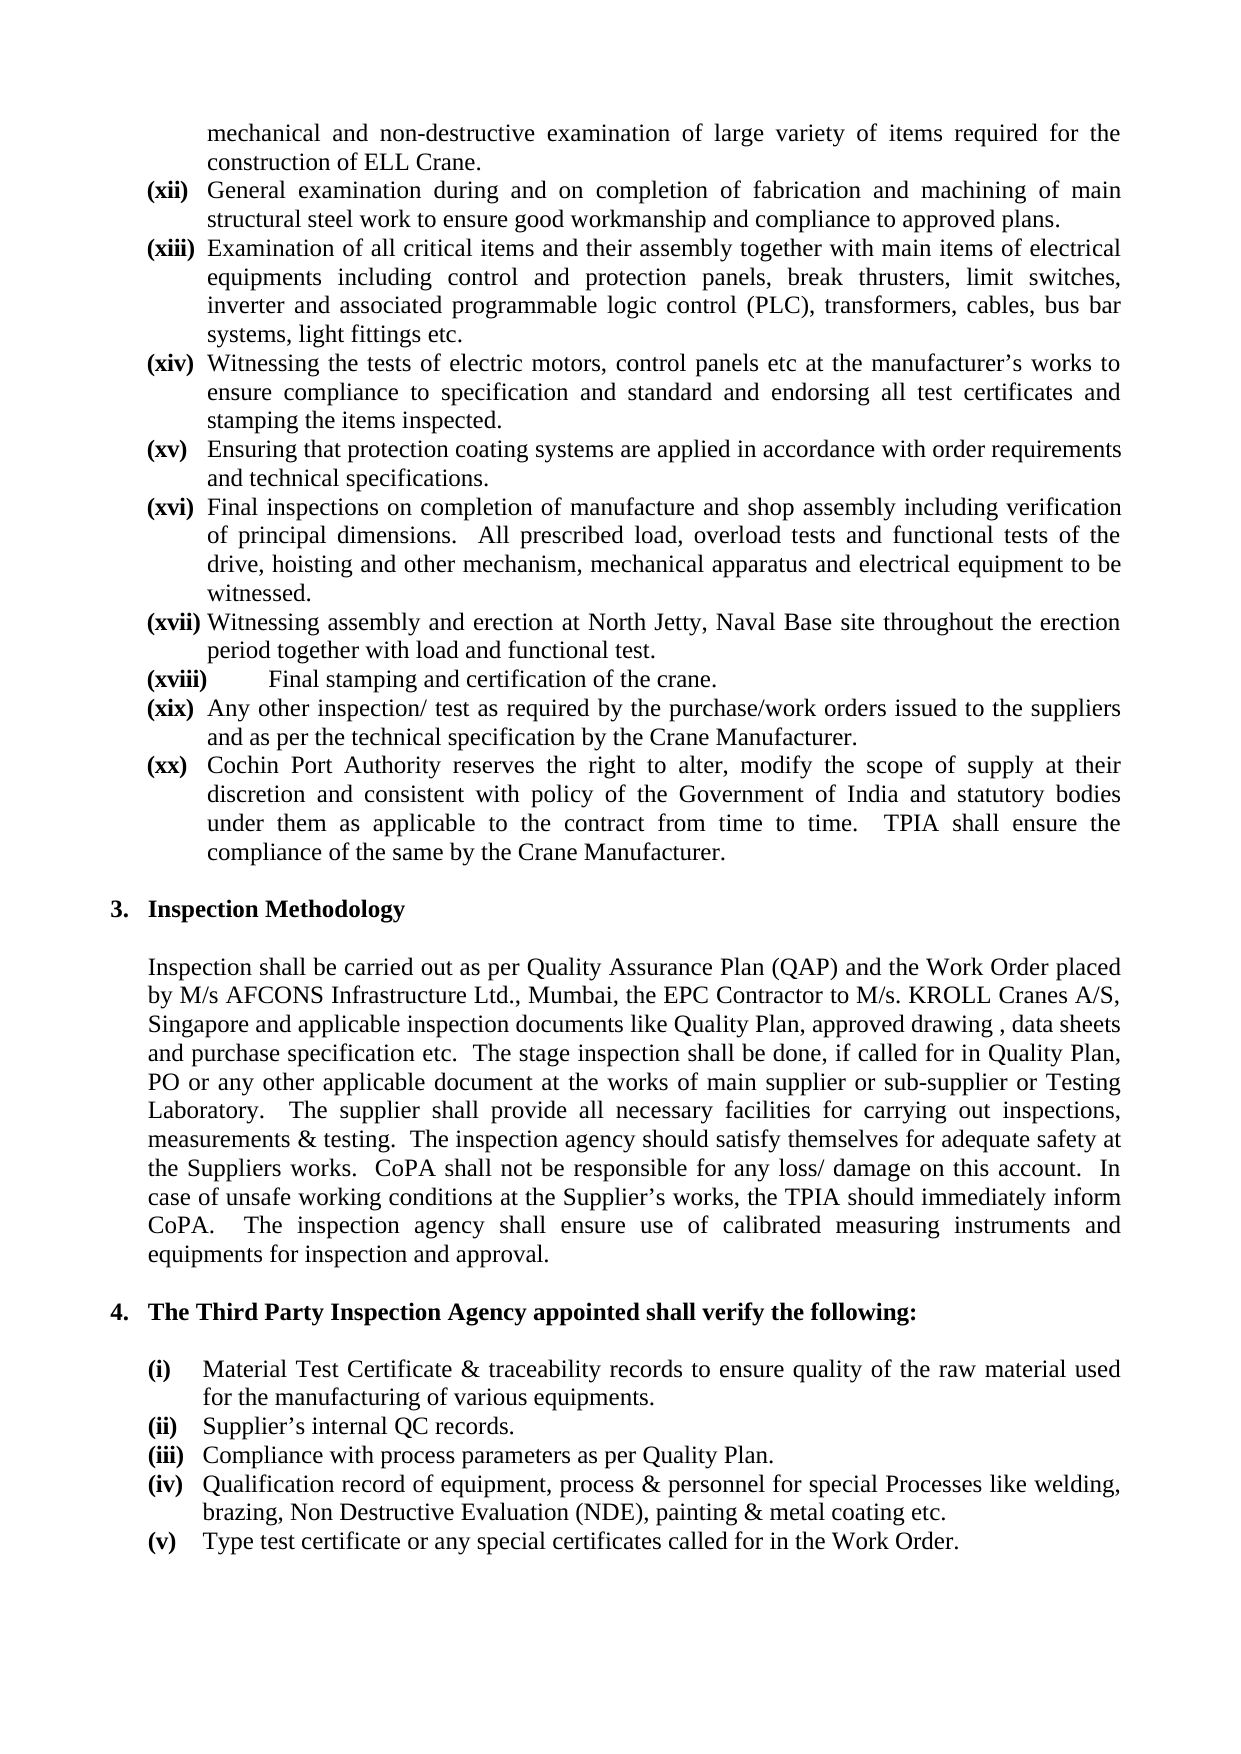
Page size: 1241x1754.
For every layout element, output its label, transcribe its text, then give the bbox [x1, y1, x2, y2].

list Any other inspection/ test as required by the purchase/work orders issued to the suppliers and as per the technical specification by the Crane Manufacturer. [147, 693, 1122, 751]
list Final stamping and certification of the crane. [147, 664, 1122, 693]
list The Third Party Inspection Agency appointed shall verify the following: [110, 1297, 1122, 1326]
list Compliance with process parameters as per Quality Plan. [148, 1440, 1122, 1469]
list Ensuring that protection coating systems are applied in accordance with order requirements and technical specifications. [147, 434, 1122, 492]
list Final inspections on completion of manufacture and shop assembly including verification of principal dimensions. All prescribed load, overload tests and functional tests of the drive, hoisting and other mechanism, mechanical apparatus and electrical equipment to be witnessed. [147, 492, 1122, 607]
list General examination during and on completion of fabrication and machining of main structural steel work to ensure good workmanship and compliance to approved plans. [147, 176, 1122, 233]
list Examination of all critical items and their assembly together with main items of electrical equipments including control and protection panels, break thrusters, limit switches, inverter and associated programmable logic control (PLC), transformers, cables, bus bar systems, light fittings etc. [147, 233, 1122, 348]
list Inspection Methodology [110, 894, 1122, 923]
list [147, 118, 1122, 176]
list Qualification record of equipment, process & personnel for special Processes like welding, brazing, Non Destructive Evaluation (NDE), painting & metal coating etc. [148, 1469, 1122, 1526]
list Type test certificate or any special certificates called for in the Work Order. [148, 1526, 1122, 1555]
list Supplier’s internal QC records. [148, 1411, 1122, 1440]
list Witnessing the tests of electric motors, control panels etc at the manufacturer’s works to ensure compliance to specification and standard and endorsing all test certificates and stamping the items inspected. [147, 348, 1122, 434]
list Witnessing assembly and erection at North Jetty, Naval Base site throughout the erection period together with load and functional test. [147, 607, 1122, 664]
list Material Test Certificate & traceability records to ensure quality of the raw material used for the manufacturing of various equipments. [148, 1354, 1122, 1411]
list Inspection shall be carried out as per Quality Assurance Plan (QAP) and the Work Order placed by M/s AFCONS Infrastructure Ltd., Mumbai, the EPC Contractor to M/s. KROLL Cranes A/S, Singapore and applicable inspection documents like Quality Plan, approved drawing , data sheets and purchase specification etc. The stage inspection shall be done, if called for in Quality Plan, PO or any other applicable document at the works of main supplier or sub-supplier or Testing Laboratory. The supplier shall provide all necessary facilities for carrying out inspections, measurements & testing. The inspection agency should satisfy themselves for adequate safety at the Suppliers works. CoPA shall not be responsible for any loss/ damage on this account. In case of unsafe working conditions at the Supplier’s works, the TPIA should immediately inform CoPA. The inspection agency shall ensure use of calibrated measuring instruments and equipments for inspection and approval. [110, 952, 1122, 1268]
list Cochin Port Authority reserves the right to alter, modify the scope of supply at their discretion and consistent with policy of the Government of India and statutory bodies under them as applicable to the contract from time to time. TPIA shall ensure the compliance of the same by the Crane Manufacturer. [147, 751, 1122, 866]
